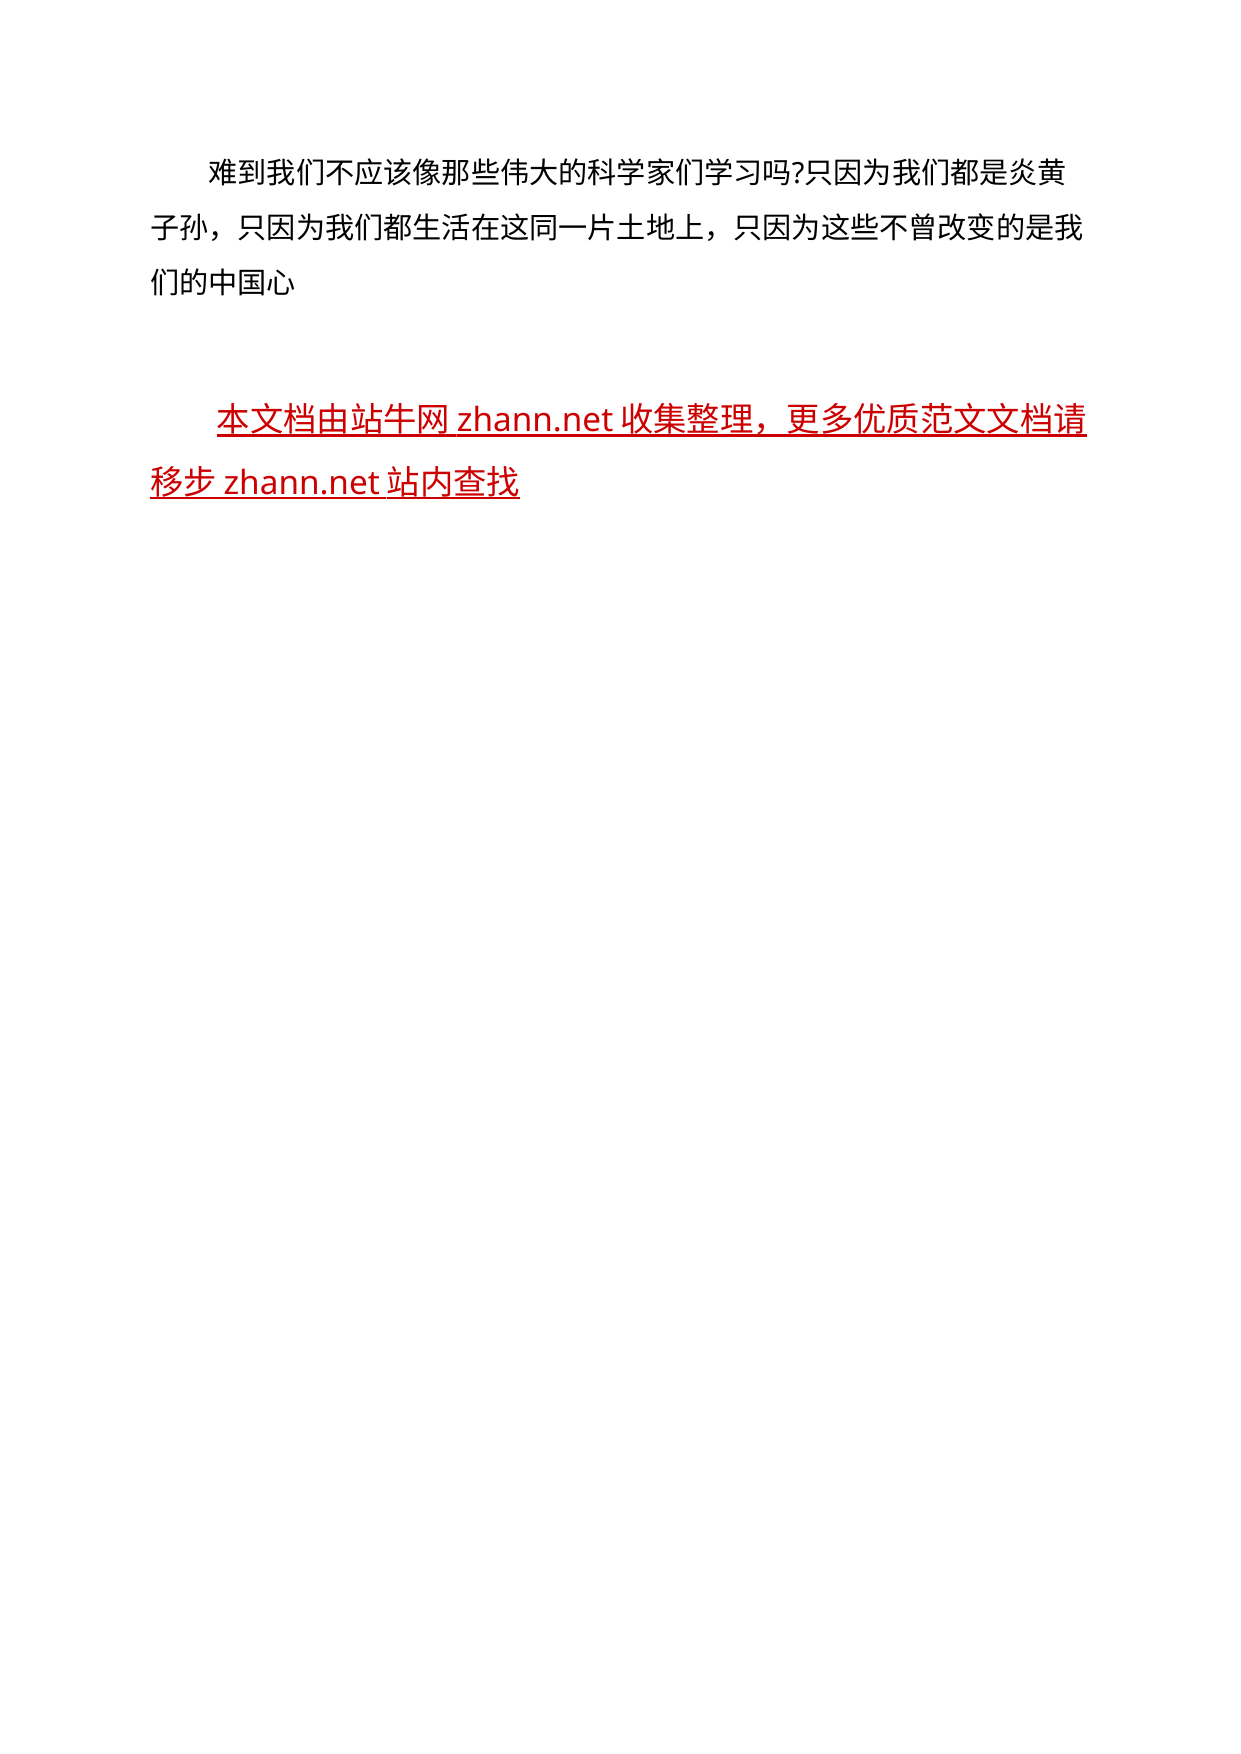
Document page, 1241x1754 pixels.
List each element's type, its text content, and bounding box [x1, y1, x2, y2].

text 本文档由站牛网zhann.net收集整理，更多优质范文文档请移步zhann.net站内查找 [150, 393, 1090, 504]
text 难到我们不应该像那些伟大的科学家们学习吗?只因为我们都是炎黄子孙，只因为我们都生活在这同一片土地上，只因为这些不曾改变的是我们的中国心 [150, 150, 1090, 302]
